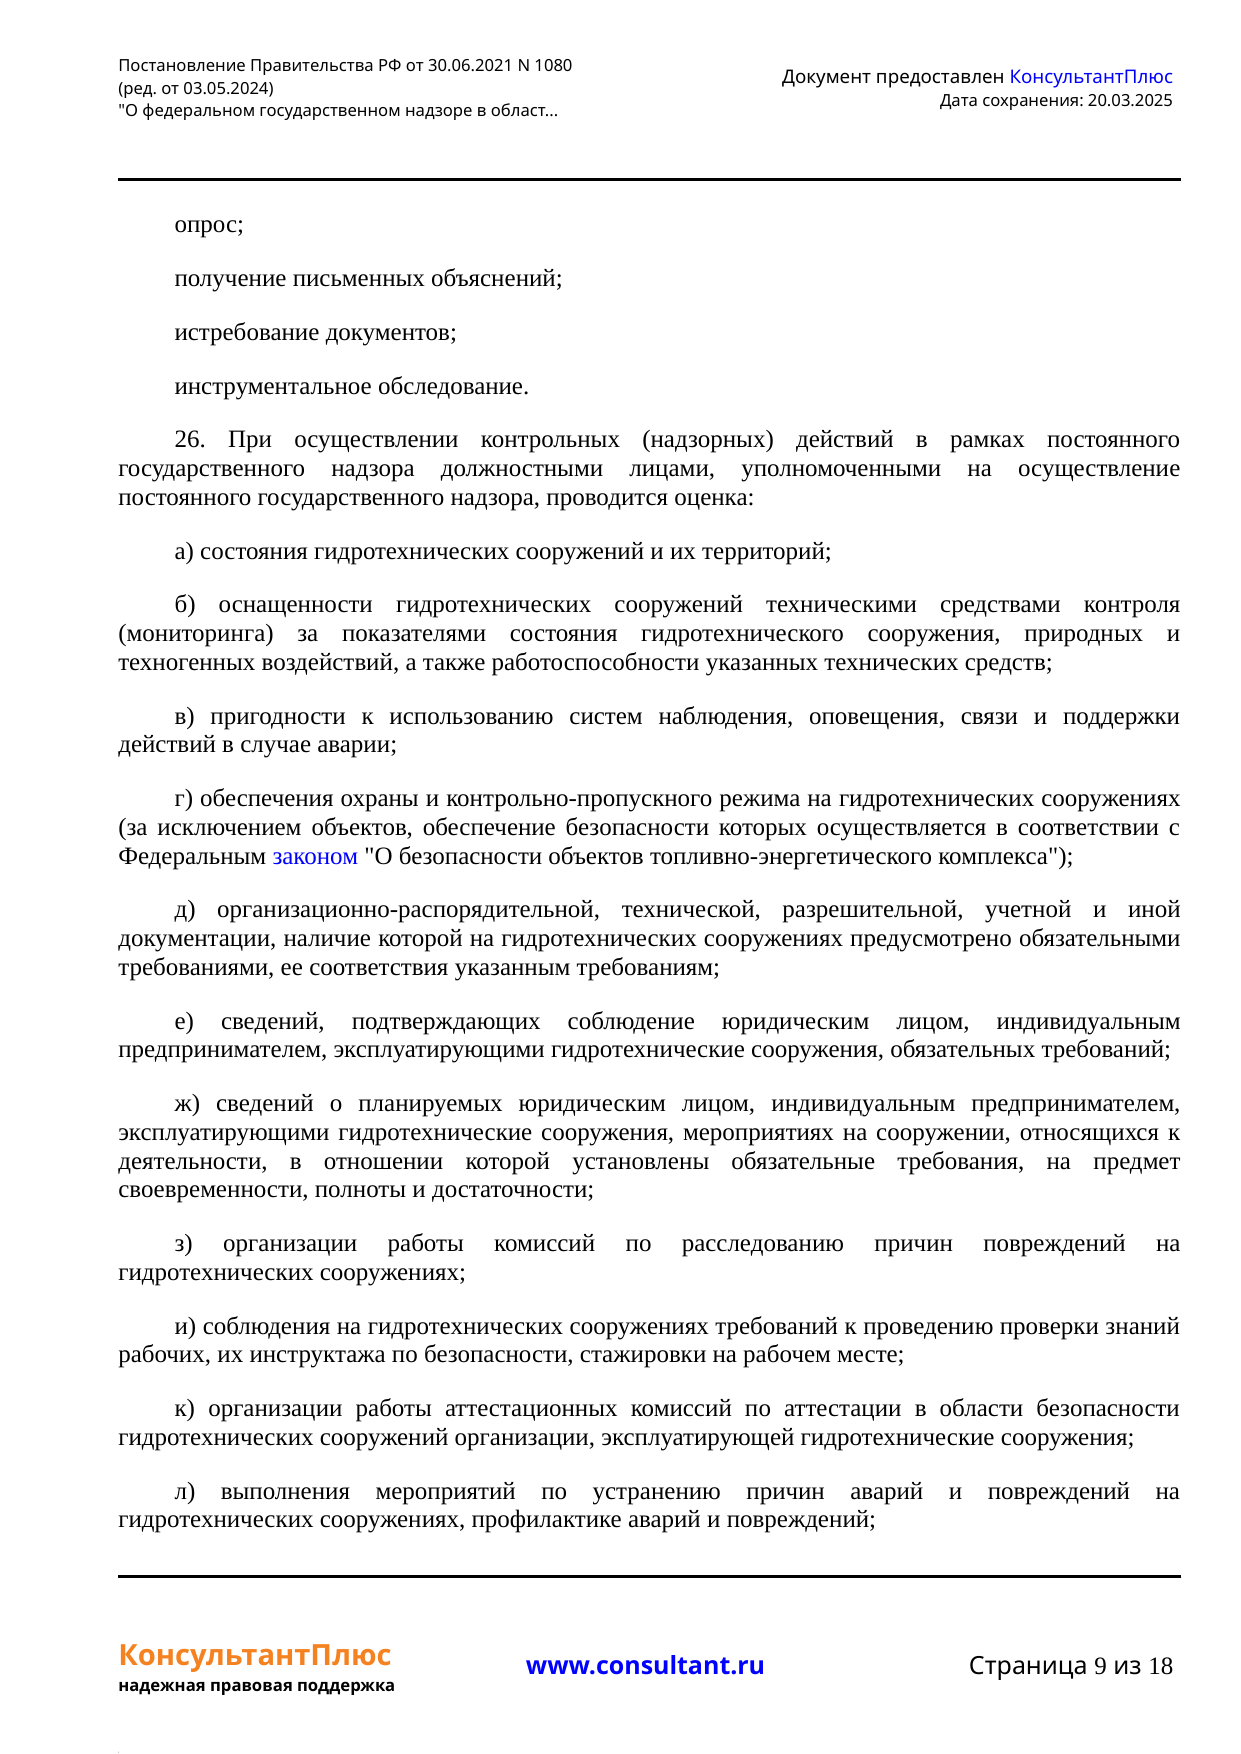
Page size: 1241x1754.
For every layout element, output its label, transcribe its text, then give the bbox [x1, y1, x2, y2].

text д) организационно-распорядительной, технической, разрешительной, учетной и иной документации, наличие которой на гидротехнических сооружениях предусмотрено обязательными требованиями, ее соответствия указанным требованиям; [118, 894, 1181, 981]
text получение письменных объяснений; [118, 263, 1181, 292]
text е) сведений, подтверждающих соблюдение юридическим лицом, индивидуальным предпринимателем, эксплуатирующими гидротехнические сооружения, обязательных требований; [118, 1006, 1181, 1063]
text г) обеспечения охраны и контрольно-пропускного режима на гидротехнических сооружениях (за исключением объектов, обеспечение безопасности которых осуществляется в соответствии с Федеральным законом "О безопасности объектов топливно-энергетического комплекса"); [118, 783, 1181, 869]
text 26. При осуществлении контрольных (надзорных) действий в рамках постоянного государственного надзора должностными лицами, уполномоченными на осуществление постоянного государственного надзора, проводится оценка: [118, 424, 1181, 511]
text ж) сведений о планируемых юридическим лицом, индивидуальным предпринимателем, эксплуатирующими гидротехнические сооружения, мероприятиях на сооружении, относящихся к деятельности, в отношении которой установлены обязательные требования, на предмет своевременности, полноты и достаточности; [118, 1088, 1181, 1203]
text з) организации работы комиссий по расследованию причин повреждений на гидротехнических сооружениях; [118, 1228, 1181, 1286]
text к) организации работы аттестационных комиссий по аттестации в области безопасности гидротехнических сооружений организации, эксплуатирующей гидротехнические сооружения; [118, 1393, 1181, 1451]
text и) соблюдения на гидротехнических сооружениях требований к проведению проверки знаний рабочих, их инструктажа по безопасности, стажировки на рабочем месте; [118, 1311, 1181, 1368]
text истребование документов; [118, 317, 1181, 346]
text л) выполнения мероприятий по устранению причин аварий и повреждений на гидротехнических сооружениях, профилактике аварий и повреждений; [118, 1476, 1181, 1533]
text а) состояния гидротехнических сооружений и их территорий; [118, 536, 1181, 564]
text б) оснащенности гидротехнических сооружений техническими средствами контроля (мониторинга) за показателями состояния гидротехнического сооружения, природных и техногенных воздействий, а также работоспособности указанных технических средств; [118, 589, 1181, 676]
text инструментальное обследование. [118, 371, 1181, 399]
text опрос; [118, 209, 1181, 238]
text в) пригодности к использованию систем наблюдения, оповещения, связи и поддержки действий в случае аварии; [118, 701, 1181, 758]
